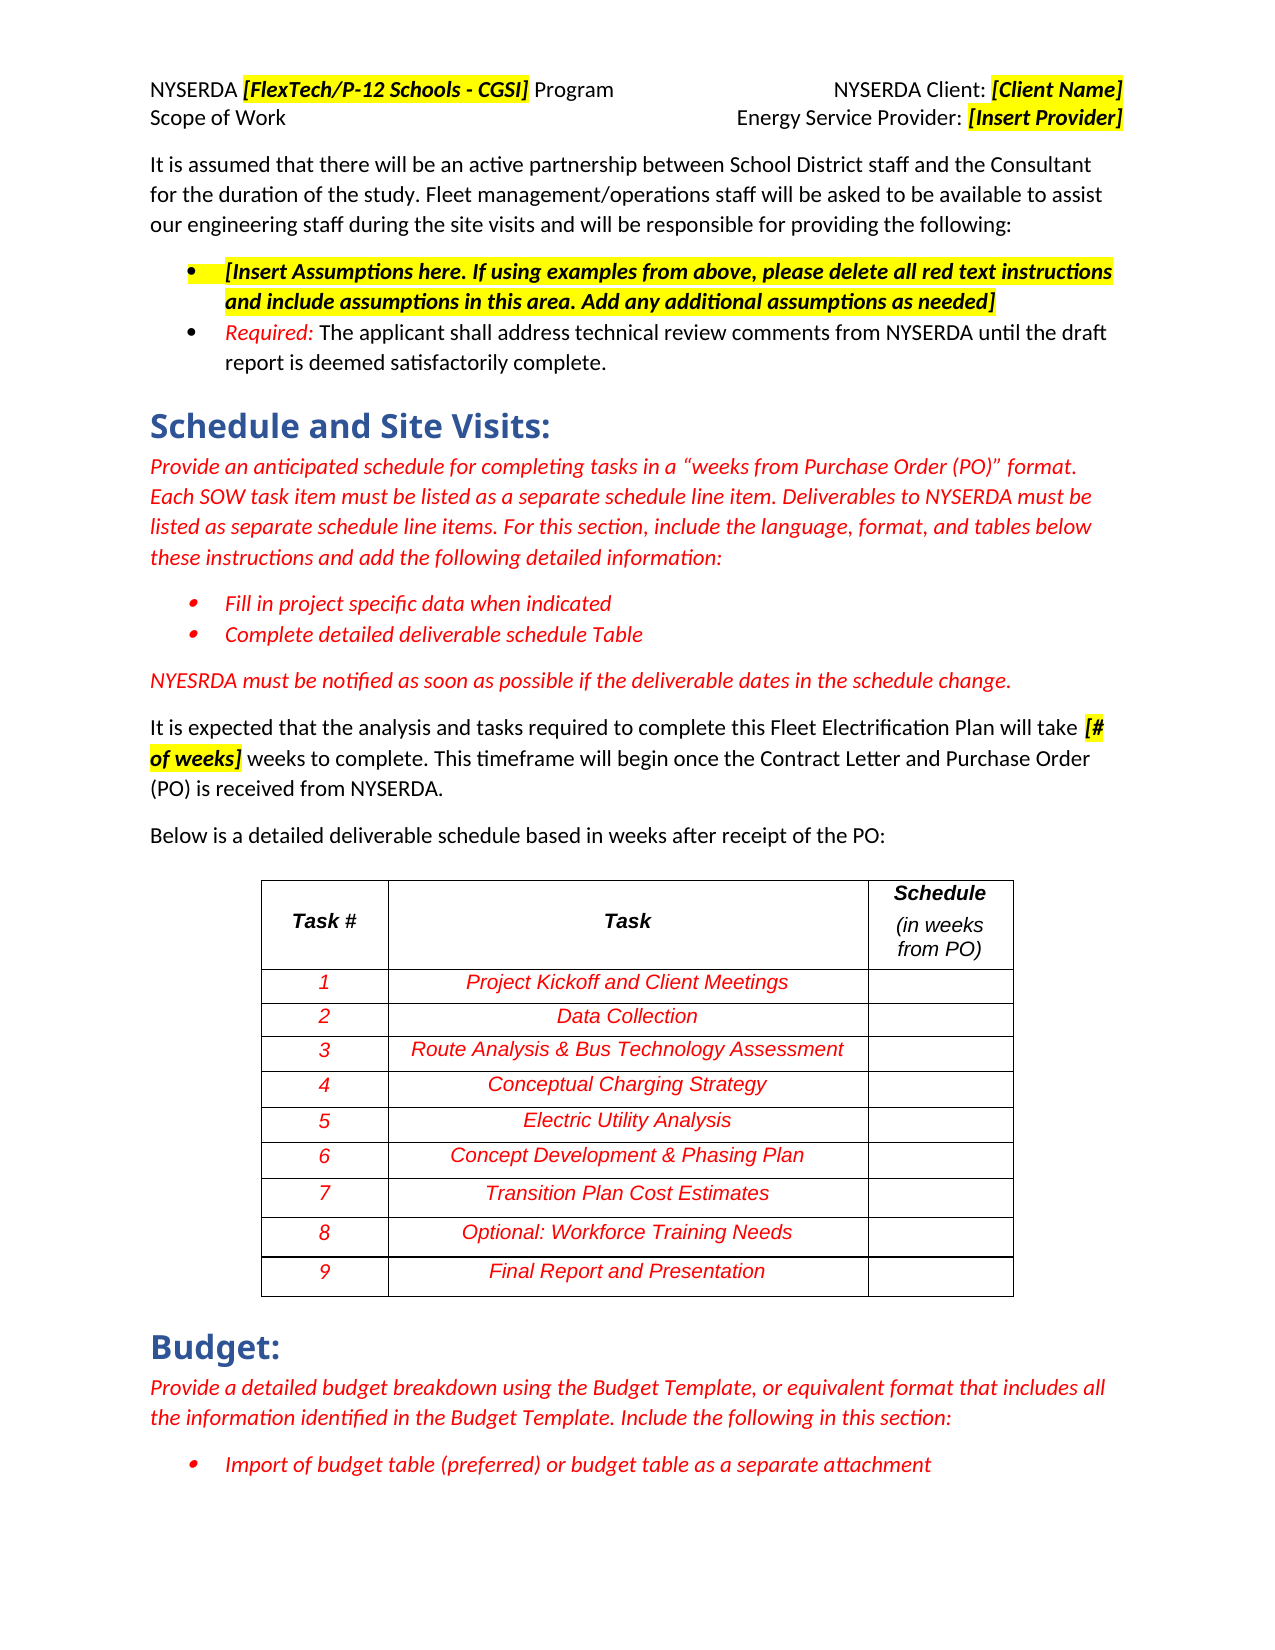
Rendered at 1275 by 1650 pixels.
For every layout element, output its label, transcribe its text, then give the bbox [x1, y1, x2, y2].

subtitle Schedule and Site Visits: [150, 403, 1125, 448]
table_header Schedule (in weeks from PO) [869, 881, 1013, 969]
table_cell Optional: Workforce Training Needs [389, 1218, 868, 1256]
table_cell Route Analysis & Bus Technology Assessment [389, 1037, 868, 1071]
table_cell Electric Utility Analysis [389, 1108, 868, 1142]
text Provide a detailed budget breakdown using the Budget Template, or equivalent format that includes all the information identified in the Budget Template. Include the following in this section: [150, 1373, 1125, 1431]
table_cell 9 [262, 1258, 388, 1296]
table_cell Transition Plan Cost Estimates [389, 1179, 868, 1217]
text NYESRDA must be notified as soon as possible if the deliverable dates in the schedule change. [150, 667, 1125, 695]
table_cell [869, 1179, 1013, 1217]
table_cell Data Collection [389, 1004, 868, 1036]
table_cell 7 [262, 1179, 388, 1217]
table_cell 4 [262, 1072, 388, 1107]
list Required: The applicant shall address technical review comments from NYSERDA until the draft report is deemed satisfactorily complete. [187, 318, 1125, 376]
list [Insert Assumptions here. If using examples from above, please delete all red text instructions and include assumptions in this area. Add any additional assumptions as needed] [187, 257, 1125, 316]
list Complete detailed deliverable schedule Table [187, 620, 1125, 648]
text Below is a detailed deliverable schedule based in weeks after receipt of the PO: [150, 821, 1125, 849]
subtitle Budget: [150, 923, 1125, 1369]
table_cell 5 [262, 1108, 388, 1142]
table_cell 8 [262, 1218, 388, 1256]
table_cell [869, 1037, 1013, 1071]
table_cell [869, 1258, 1013, 1296]
list Fill in project specific data when indicated [187, 589, 1125, 618]
table_cell [869, 1072, 1013, 1107]
table_cell 1 [262, 970, 388, 1002]
table_cell Final Report and Presentation [389, 1258, 868, 1296]
table_cell [869, 970, 1013, 1002]
table_header Task [389, 881, 868, 969]
table_cell [869, 1004, 1013, 1036]
text Provide an anticipated schedule for completing tasks in a “weeks from Purchase Order (PO)” format. Each SOW task item must be listed as a separate schedule line item. Deliverables to NYSERDA must be listed as separate schedule line items. For this section, include the language, format, and tables below these instructions and add the following detailed information: [150, 452, 1125, 571]
table_cell 2 [262, 1004, 388, 1036]
text It is expected that the analysis and tasks required to complete this Fleet Electrification Plan will take [# of weeks] weeks to complete. This timeframe will begin once the Contract Letter and Purchase Order (PO) is received from NYSERDA. [150, 713, 1125, 802]
table_cell [869, 1143, 1013, 1177]
table_cell 3 [262, 1037, 388, 1071]
table_cell Project Kickoff and Client Meetings [389, 970, 868, 1002]
table_cell Conceptual Charging Strategy [389, 1072, 868, 1107]
table_header Task # [262, 881, 388, 969]
text It is assumed that there will be an active partnership between School District staff and the Consultant for the duration of the study. Fleet management/operations staff will be asked to be available to assist our engineering staff during the site visits and will be responsible for providing the following: [150, 150, 1125, 238]
table_cell 6 [262, 1143, 388, 1177]
table_cell Concept Development & Phasing Plan [389, 1143, 868, 1177]
table_cell [869, 1108, 1013, 1142]
list Import of budget table (preferred) or budget table as a separate attachment [187, 1450, 1125, 1478]
table_cell [869, 1218, 1013, 1256]
